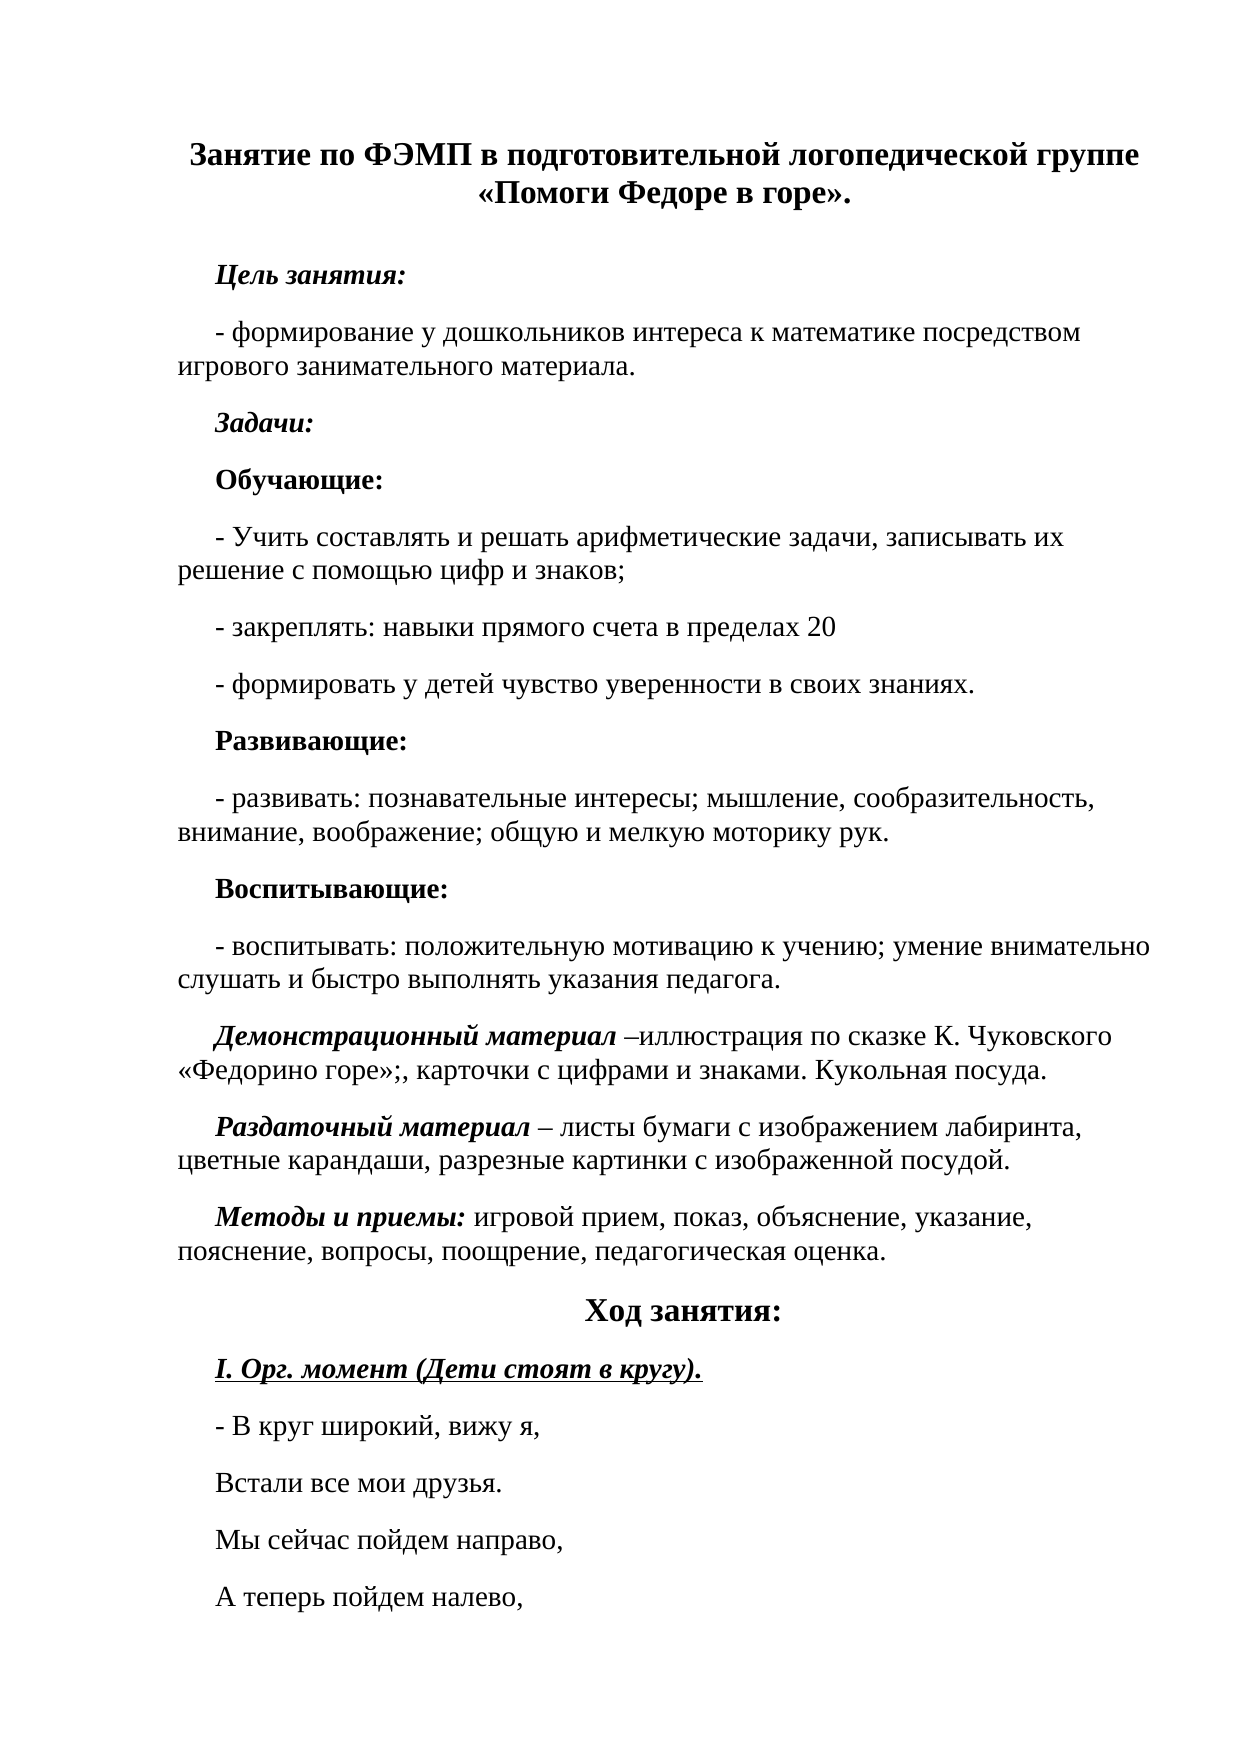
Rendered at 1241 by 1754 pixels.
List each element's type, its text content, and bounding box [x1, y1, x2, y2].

text А теперь пойдем налево, [177, 1579, 1152, 1613]
text Раздаточный материал – листы бумаги с изображением лабиринта, цветные карандаши, разрезные картинки с изображенной посудой. [177, 1109, 1152, 1176]
text - формирование у дошкольников интереса к математике посредством игрового занимательного материала. [177, 314, 1152, 381]
text - формировать у детей чувство уверенности в своих знаниях. [177, 666, 1152, 700]
text - Учить составлять и решать арифметические задачи, записывать их решение с помощью цифр и знаков; [177, 519, 1152, 586]
text - развивать: познавательные интересы; мышление, сообразительность, внимание, воображение; общую и мелкую моторику рук. [177, 780, 1152, 847]
text Обучающие: [177, 462, 1152, 495]
text Воспитывающие: [177, 871, 1152, 904]
text - закреплять: навыки прямого счета в пределах 20 [177, 609, 1152, 643]
text Встали все мои друзья. [177, 1466, 1152, 1499]
text Развивающие: [177, 723, 1152, 757]
text - воспитывать: положительную мотивацию к учению; умение внимательно слушать и быстро выполнять указания педагога. [177, 928, 1152, 995]
text Цель занятия: [177, 257, 1152, 291]
text Мы сейчас пойдем направо, [177, 1522, 1152, 1556]
text Демонстрационный материал –иллюстрация по сказке К. Чуковского «Федорино горе»;, карточки с цифрами и знаками. Кукольная посуда. [177, 1018, 1152, 1085]
text I. Орг. момент (Дети стоят в кругу). [177, 1352, 1152, 1385]
text Задачи: [177, 405, 1152, 438]
text Занятие по ФЭМП в подготовительной логопедической группе «Помоги Федоре в горе». [177, 134, 1152, 210]
text Ход занятия: [177, 1290, 1152, 1328]
text Методы и приемы: игровой прием, показ, объяснение, указание, пояснение, вопросы, поощрение, педагогическая оценка. [177, 1199, 1152, 1266]
text - В круг широкий, вижу я, [177, 1408, 1152, 1442]
